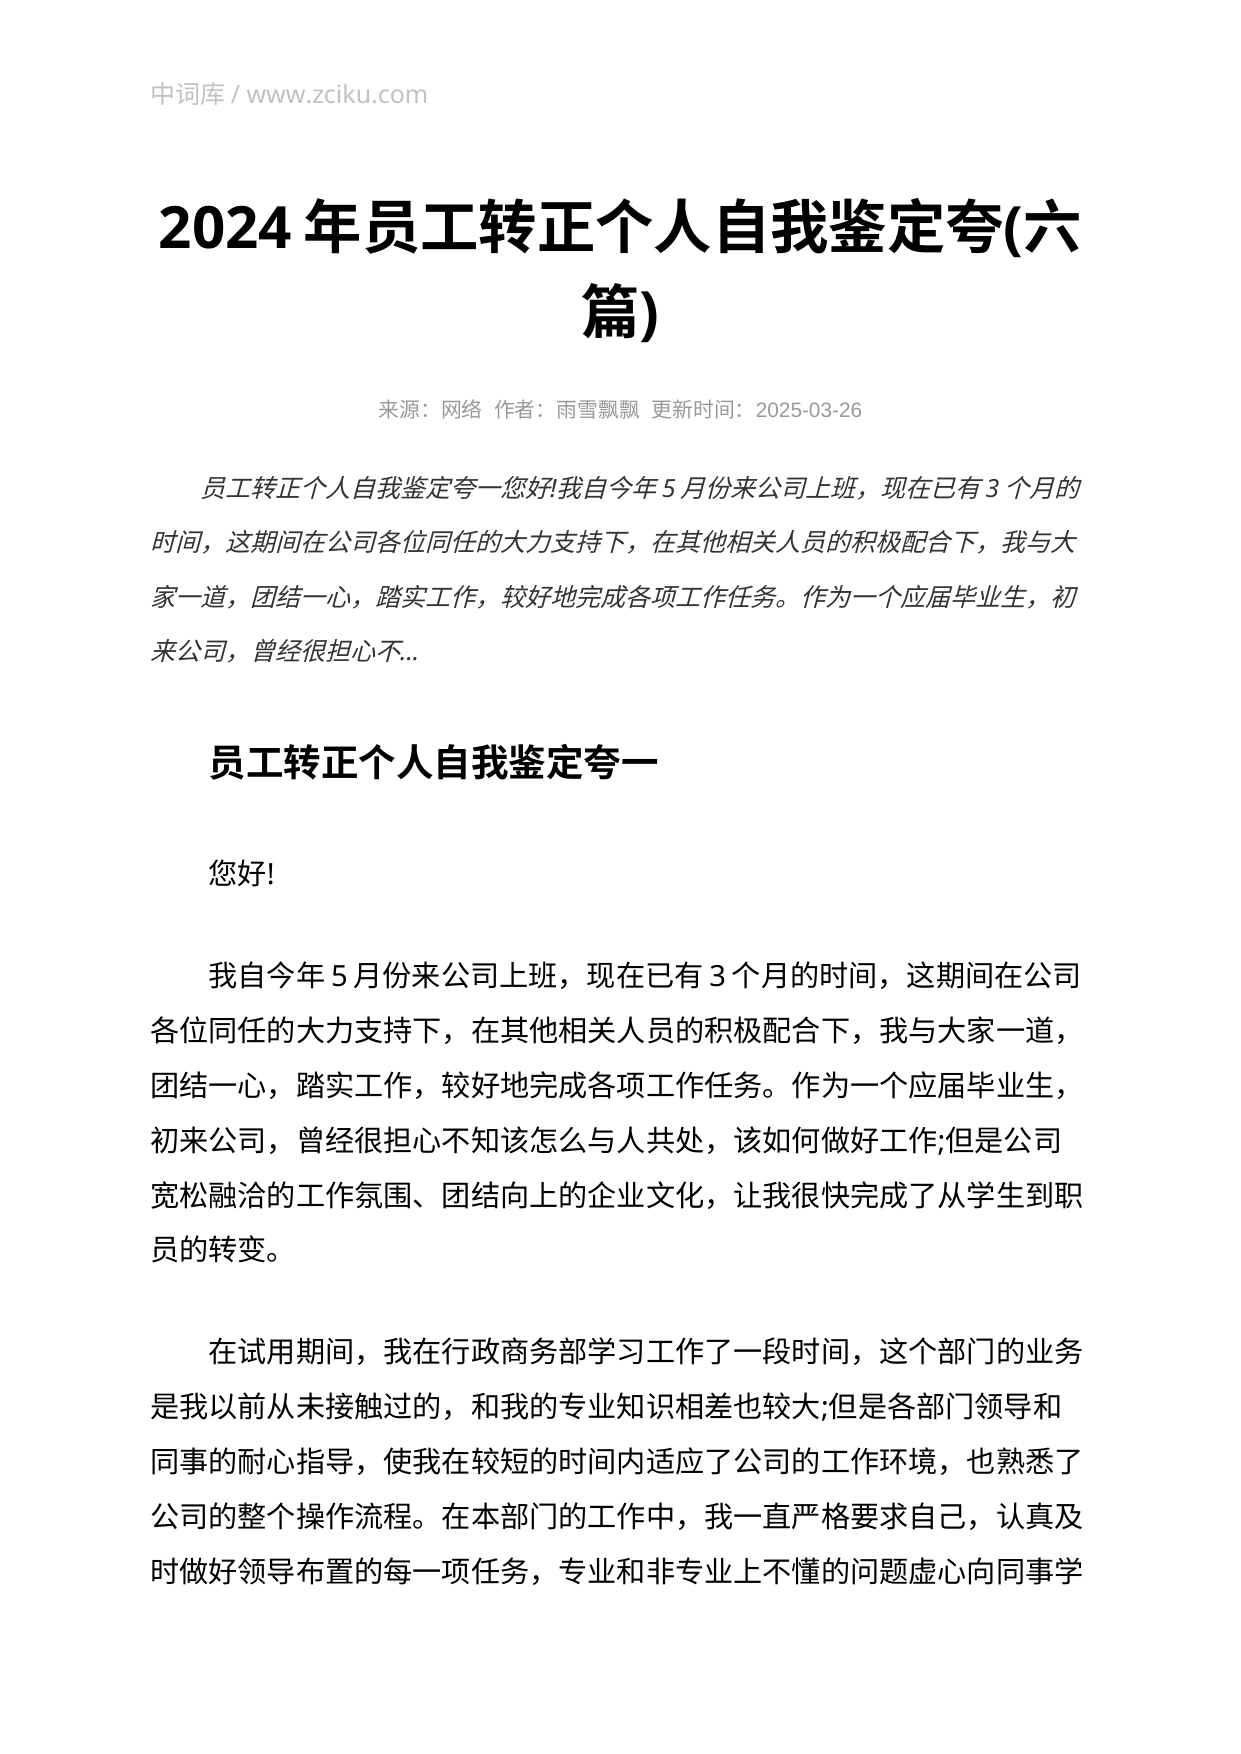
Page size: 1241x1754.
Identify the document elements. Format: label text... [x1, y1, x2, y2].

text 来源：网络 作者：雨雪飘飘 更新时间：2025-03-26 [150, 398, 1090, 422]
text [150, 1329, 1090, 1591]
text 我自今年5月份来公司上班，现在已有3个月的时间，这期间在公司各位同任的大力支持下，在其他相关人员的积极配合下，我与大家一道，团结一心，踏实工作，较好地完成各项工作任务。作为一个应届毕业生，初来公司，曾经很担心不知该怎么与人共处，该如何做好工作;但是公司宽松融洽的工作氛围、团结向上的企业文化，让我很快完成了从学生到职员的转变。 [150, 952, 1090, 1269]
text 员工转正个人自我鉴定夸一您好!我自今年5月份来公司上班，现在已有3个月的时间，这期间在公司各位同任的大力支持下，在其他相关人员的积极配合下，我与大家一道，团结一心，踏实工作，较好地完成各项工作任务。作为一个应届毕业生，初来公司，曾经很担心不... [150, 468, 1090, 668]
text 您好! [150, 850, 1090, 893]
subtitle 2024年员工转正个人自我鉴定夸(六篇) [150, 181, 1090, 351]
text 员工转正个人自我鉴定夸一 [150, 733, 1090, 787]
